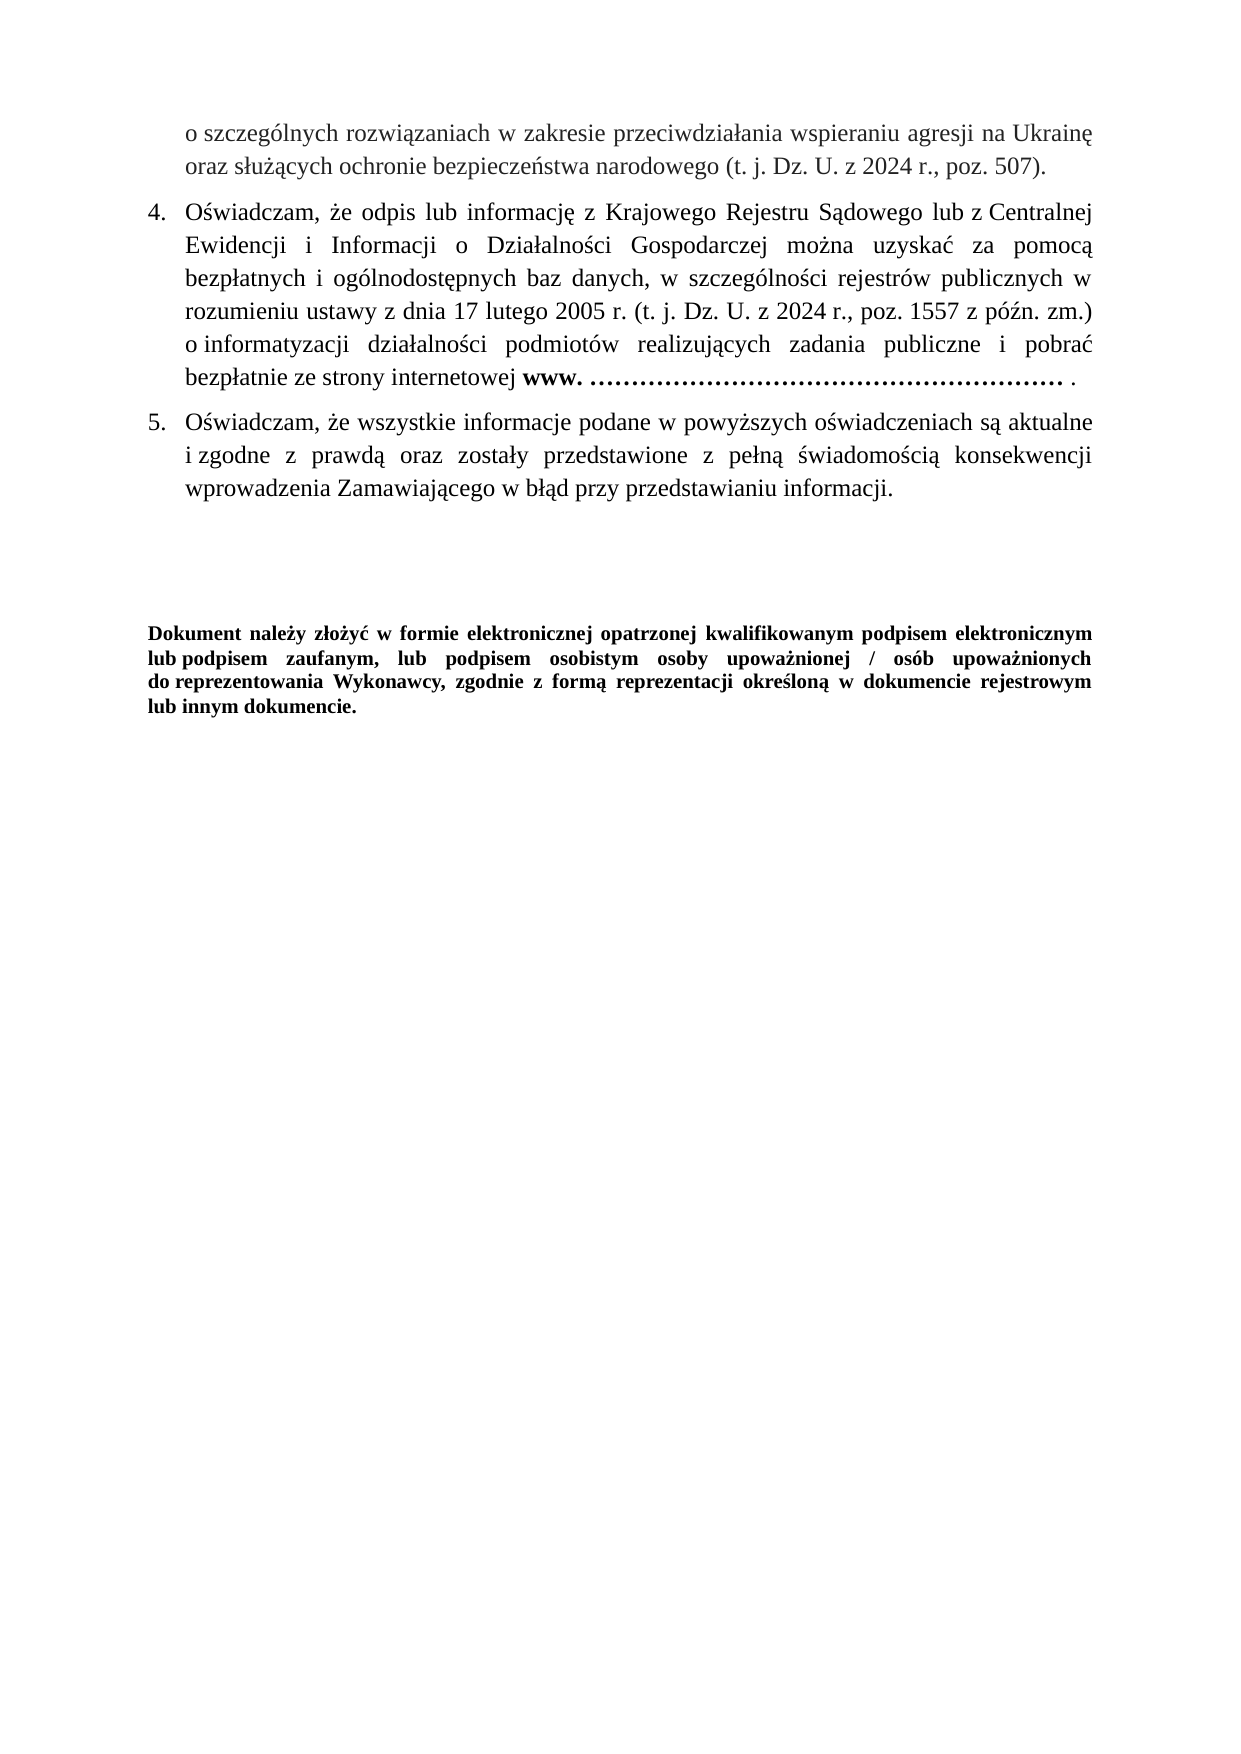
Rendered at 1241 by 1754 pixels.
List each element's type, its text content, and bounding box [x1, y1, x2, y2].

list Oświadczam, że wszystkie informacje podane w powyższych oświadczeniach są aktualne i zgodne z prawdą oraz zostały przedstawione z pełną świadomością konsekwencji wprowadzenia Zamawiającego w błąd przy przedstawianiu informacji. [148, 407, 1093, 502]
list Oświadczam, że odpis lub informację z Krajowego Rejestru Sądowego lub z Centralnej Ewidencji i Informacji o Działalności Gospodarczej można uzyskać za pomocą bezpłatnych i ogólnodostępnych baz danych, w szczególności rejestrów publicznych w rozumieniu ustawy z dnia 17 lutego 2005 r. (t. j. Dz. U. z 2024 r., poz. 1557 z późn. zm.) o informatyzacji działalności podmiotów realizujących zadania publiczne i pobrać bezpłatnie ze strony internetowej www. ………………………………………………… . [148, 197, 1093, 391]
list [148, 118, 1093, 180]
text Dokument należy złożyć w formie elektronicznej opatrzonej kwalifikowanym podpisem elektronicznym lub podpisem zaufanym, lub podpisem osobistym osoby upoważnionej / osób upoważnionych do reprezentowania Wykonawcy, zgodnie z formą reprezentacji określoną w dokumencie rejestrowym lub innym dokumencie. [148, 621, 1093, 718]
